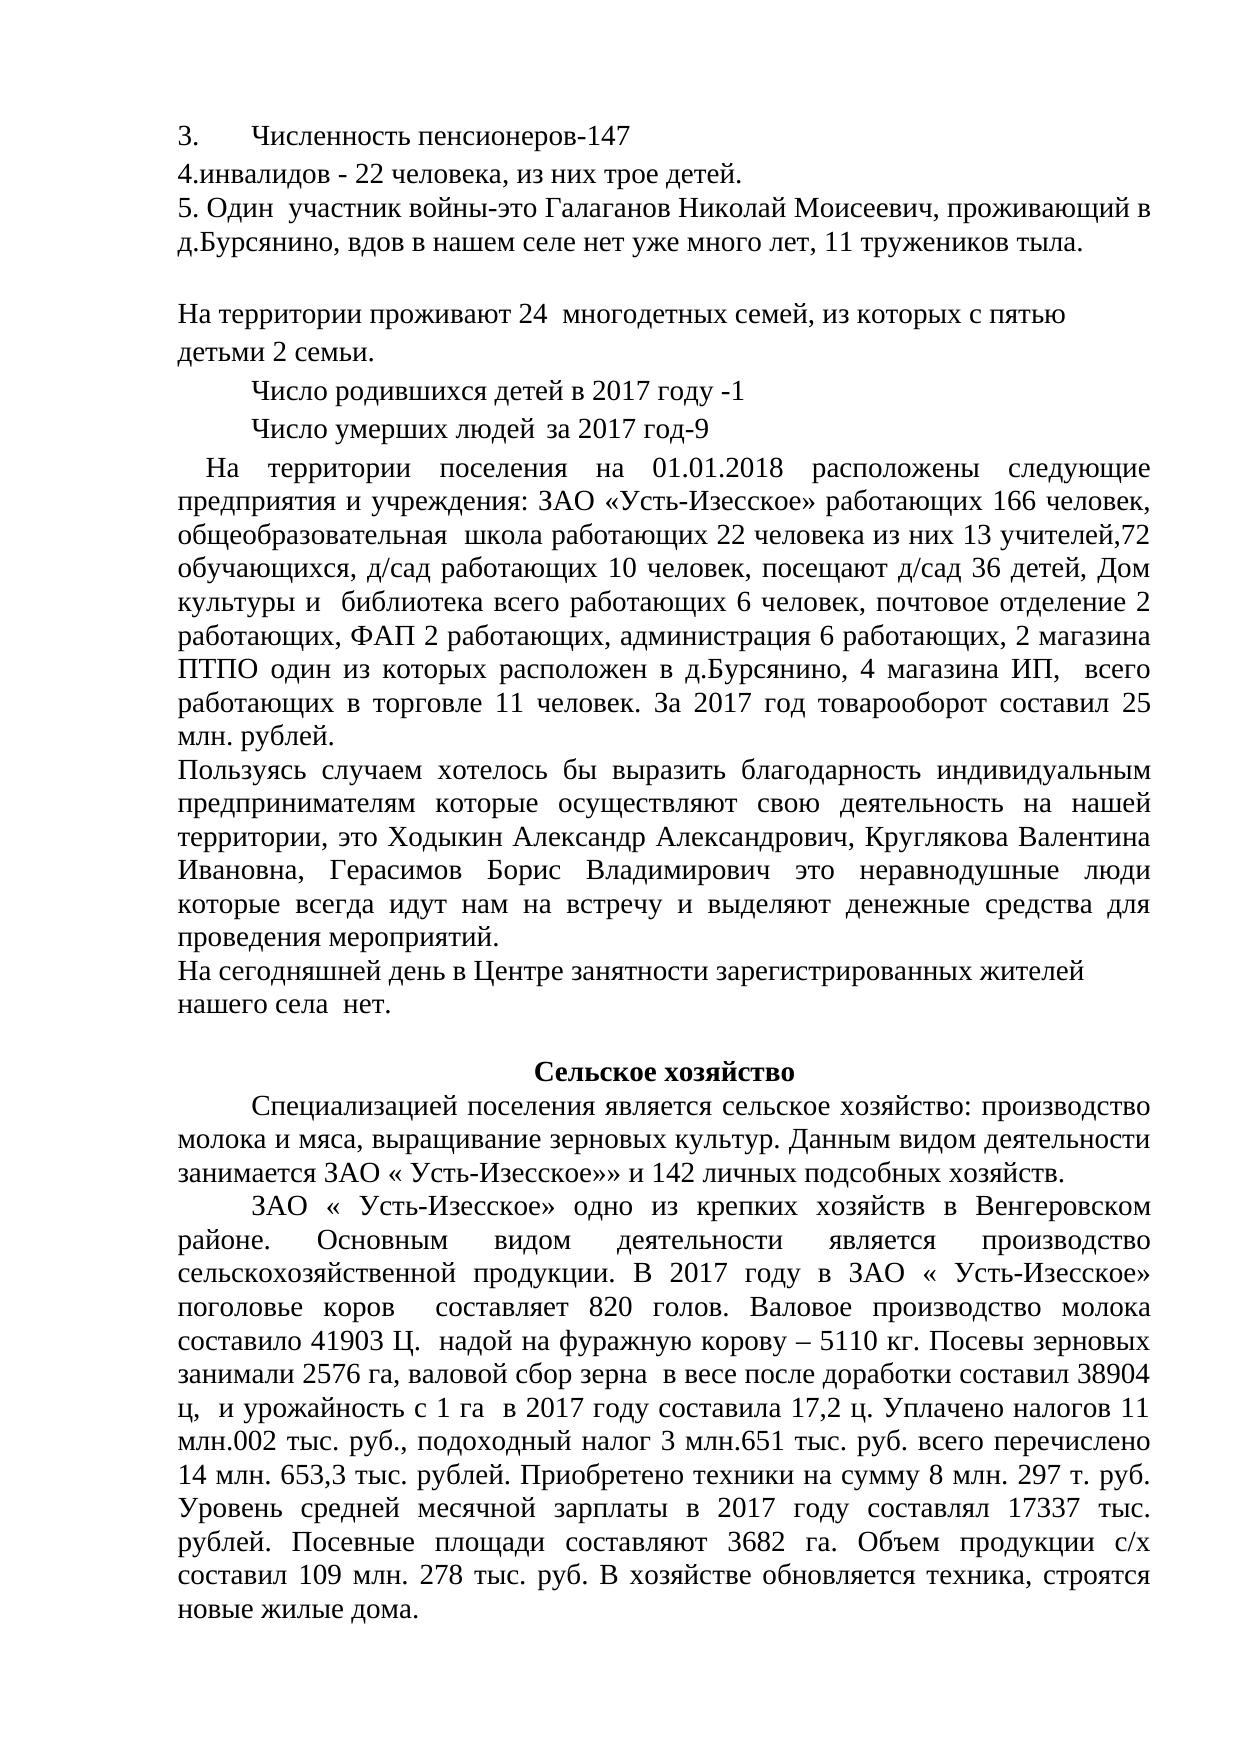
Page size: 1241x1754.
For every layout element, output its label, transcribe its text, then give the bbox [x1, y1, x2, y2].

text На территории проживают 24 многодетных семей, из которых с пятью детьми 2 семьи. [177, 296, 1152, 368]
text На территории поселения на 01.01.2018 расположены следующие предприятия и учреждения: ЗАО «Усть-Изесское» работающих 166 человек, общеобразовательная школа работающих 22 человека из них 13 учителей,72 обучающихся, д/сад работающих 10 человек, посещают д/сад 36 детей, Дом культуры и библиотека всего работающих 6 человек, почтовое отделение 2 работающих, ФАП 2 работающих, администрация 6 работающих, 2 магазина ПТПО один из которых расположен в д.Бурсянино, 4 магазина ИП, всего работающих в торговле 11 человек. За 2017 год товарооборот составил 25 млн. рублей. [177, 450, 1152, 752]
text 5. Один участник войны-это Галаганов Николай Моисеевич, проживающий в д.Бурсянино, вдов в нашем селе нет уже много лет, 11 тружеников тыла. [177, 190, 1152, 257]
text Сельское хозяйство [177, 1054, 1152, 1088]
text На сегодняшней день в Центре занятности зарегистрированных жителей нашего села нет. [177, 953, 1152, 1054]
text Пользуясь случаем хотелось бы выразить благодарность индивидуальным предпринимателям которые осуществляют свою деятельность на нашей территории, это Ходыкин Александр Александрович, Круглякова Валентина Ивановна, Герасимов Борис Владимирович это неравнодушные люди которые всегда идут нам на встречу и выделяют денежные средства для проведения мероприятий. [177, 752, 1152, 953]
text 3. Численность пенсионеров-147 [177, 118, 1152, 152]
text ЗАО « Усть-Изесское» одно из крепких хозяйств в Венгеровском районе. Основным видом деятельности является производство сельскохозяйственной продукции. В 2017 году в ЗАО « Усть-Изесское» поголовье коров составляет 820 голов. Валовое производство молока составило 41903 Ц. надой на фуражную корову – 5110 кг. Посевы зерновых занимали 2576 га, валовой сбор зерна в весе после доработки составил 38904 ц, и урожайность с в 2017 году составила 17,2 ц. Уплачено налогов 11 млн.002 тыс. руб., подоходный налог 3 млн.651 тыс. руб. всего перечислено 14 млн. 653,3 тыс. рублей. Приобретено техники на сумму 8 млн. 297 т. руб. Уровень средней месячной зарплаты в 2017 году составлял 17337 тыс. рублей. Посевные площади составляют 3682 га. Объем продукции с/х составил 109 млн. 278 тыс. руб. В хозяйстве обновляется техника, строятся новые жилые дома. [177, 1188, 1152, 1624]
text Специализацией поселения является сельское хозяйство: производство молока и мяса, выращивание зерновых культур. Данным видом деятельности занимается ЗАО « Усть-Изесское»» и 142 личных подсобных хозяйств. [177, 1088, 1152, 1188]
text Число родившихся детей в 2017 году -1 [177, 373, 1152, 406]
text 4.инвалидов - 22 человека, из них трое детей. [177, 157, 1152, 190]
text Число умерших людей за 2017 год-9 [177, 411, 1152, 445]
